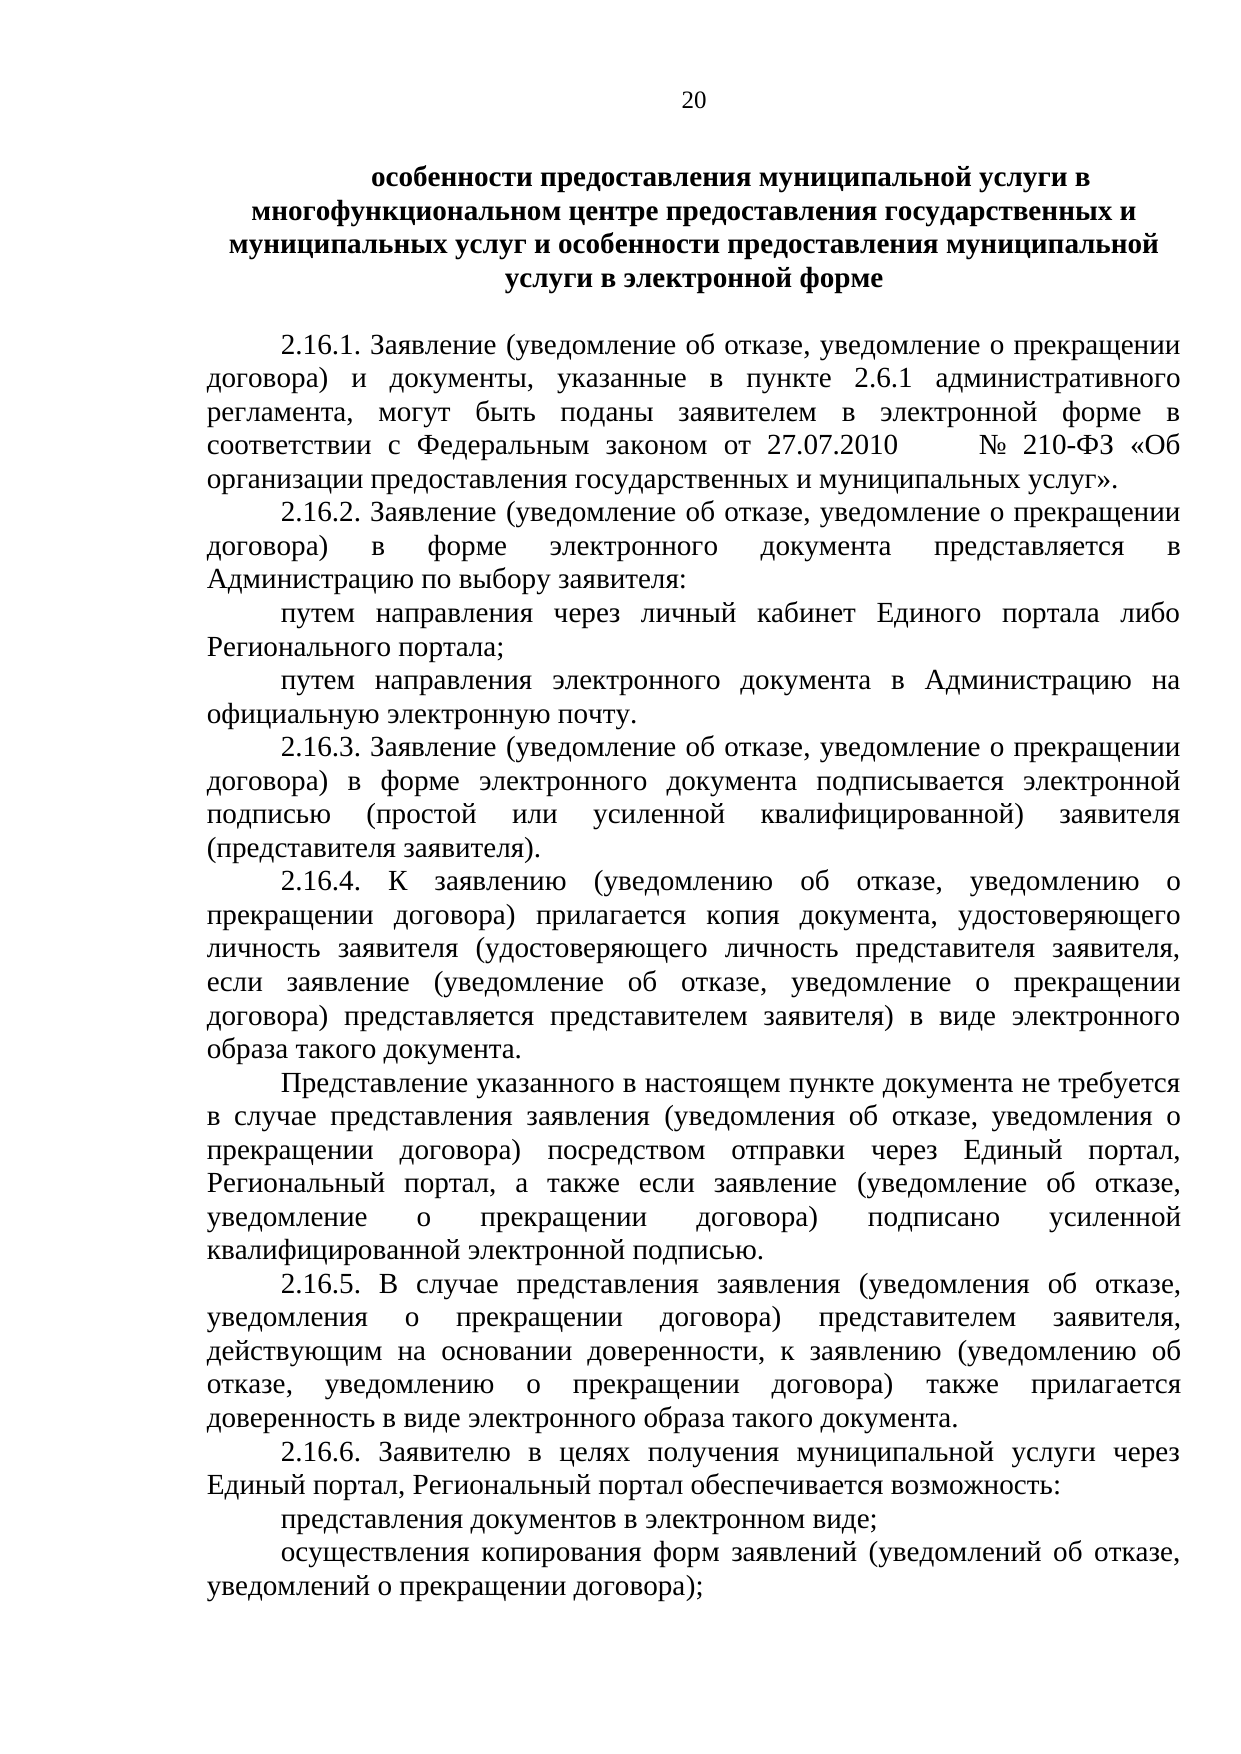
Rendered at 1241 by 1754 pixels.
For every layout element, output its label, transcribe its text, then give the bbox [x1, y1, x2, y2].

text 2.16.1. Заявление (уведомление об отказе, уведомление о прекращении договора) и документы, указанные в пункте 2.6.1 административного регламента, могут быть поданы заявителем в электронной форме в соответствии с Федеральным законом от 27.07.2010 № 210-ФЗ «Об организации предоставления государственных и муниципальных услуг». [207, 327, 1181, 494]
text 2.16.6. Заявителю в целях получения муниципальной услуги через Единый портал, Региональный портал обеспечивается возможность: [207, 1434, 1181, 1501]
text осуществления копирования форм заявлений (уведомлений об отказе, уведомлений о прекращении договора); [207, 1534, 1181, 1601]
text 2.16.4. К заявлению (уведомлению об отказе, уведомлению о прекращении договора) прилагается копия документа, удостоверяющего личность заявителя (удостоверяющего личность представителя заявителя, если заявление (уведомление об отказе, уведомление о прекращении договора) представляется представителем заявителя) в виде электронного образа такого документа. [207, 863, 1181, 1065]
text 2.16.5. В случае представления заявления (уведомления об отказе, уведомления о прекращении договора) представителем заявителя, действующим на основании доверенности, к заявлению (уведомлению об отказе, уведомлению о прекращении договора) также прилагается доверенность в виде электронного образа такого документа. [207, 1266, 1181, 1434]
text путем направления электронного документа в Администрацию на официальную электронную почту. [207, 662, 1181, 729]
text особенности предоставления муниципальной услуги в многофункциональном центре предоставления государственных и муниципальных услуг и особенности предоставления муниципальной услуги в электронной форме [207, 159, 1181, 293]
text Представление указанного в настоящем пункте документа не требуется в случае представления заявления (уведомления об отказе, уведомления о прекращении договора) посредством отправки через Единый портал, Региональный портал, а также если заявление (уведомление об отказе, уведомление о прекращении договора) подписано усиленной квалифицированной электронной подписью. [207, 1065, 1181, 1266]
text путем направления через личный кабинет Единого портала либо Регионального портала; [207, 595, 1181, 662]
text 2.16.3. Заявление (уведомление об отказе, уведомление о прекращении договора) в форме электронного документа подписывается электронной подписью (простой или усиленной квалифицированной) заявителя (представителя заявителя). [207, 729, 1181, 863]
text представления документов в электронном виде; [207, 1501, 1181, 1534]
text 2.16.2. Заявление (уведомление об отказе, уведомление о прекращении договора) в форме электронного документа представляется в Администрацию по выбору заявителя: [207, 494, 1181, 595]
